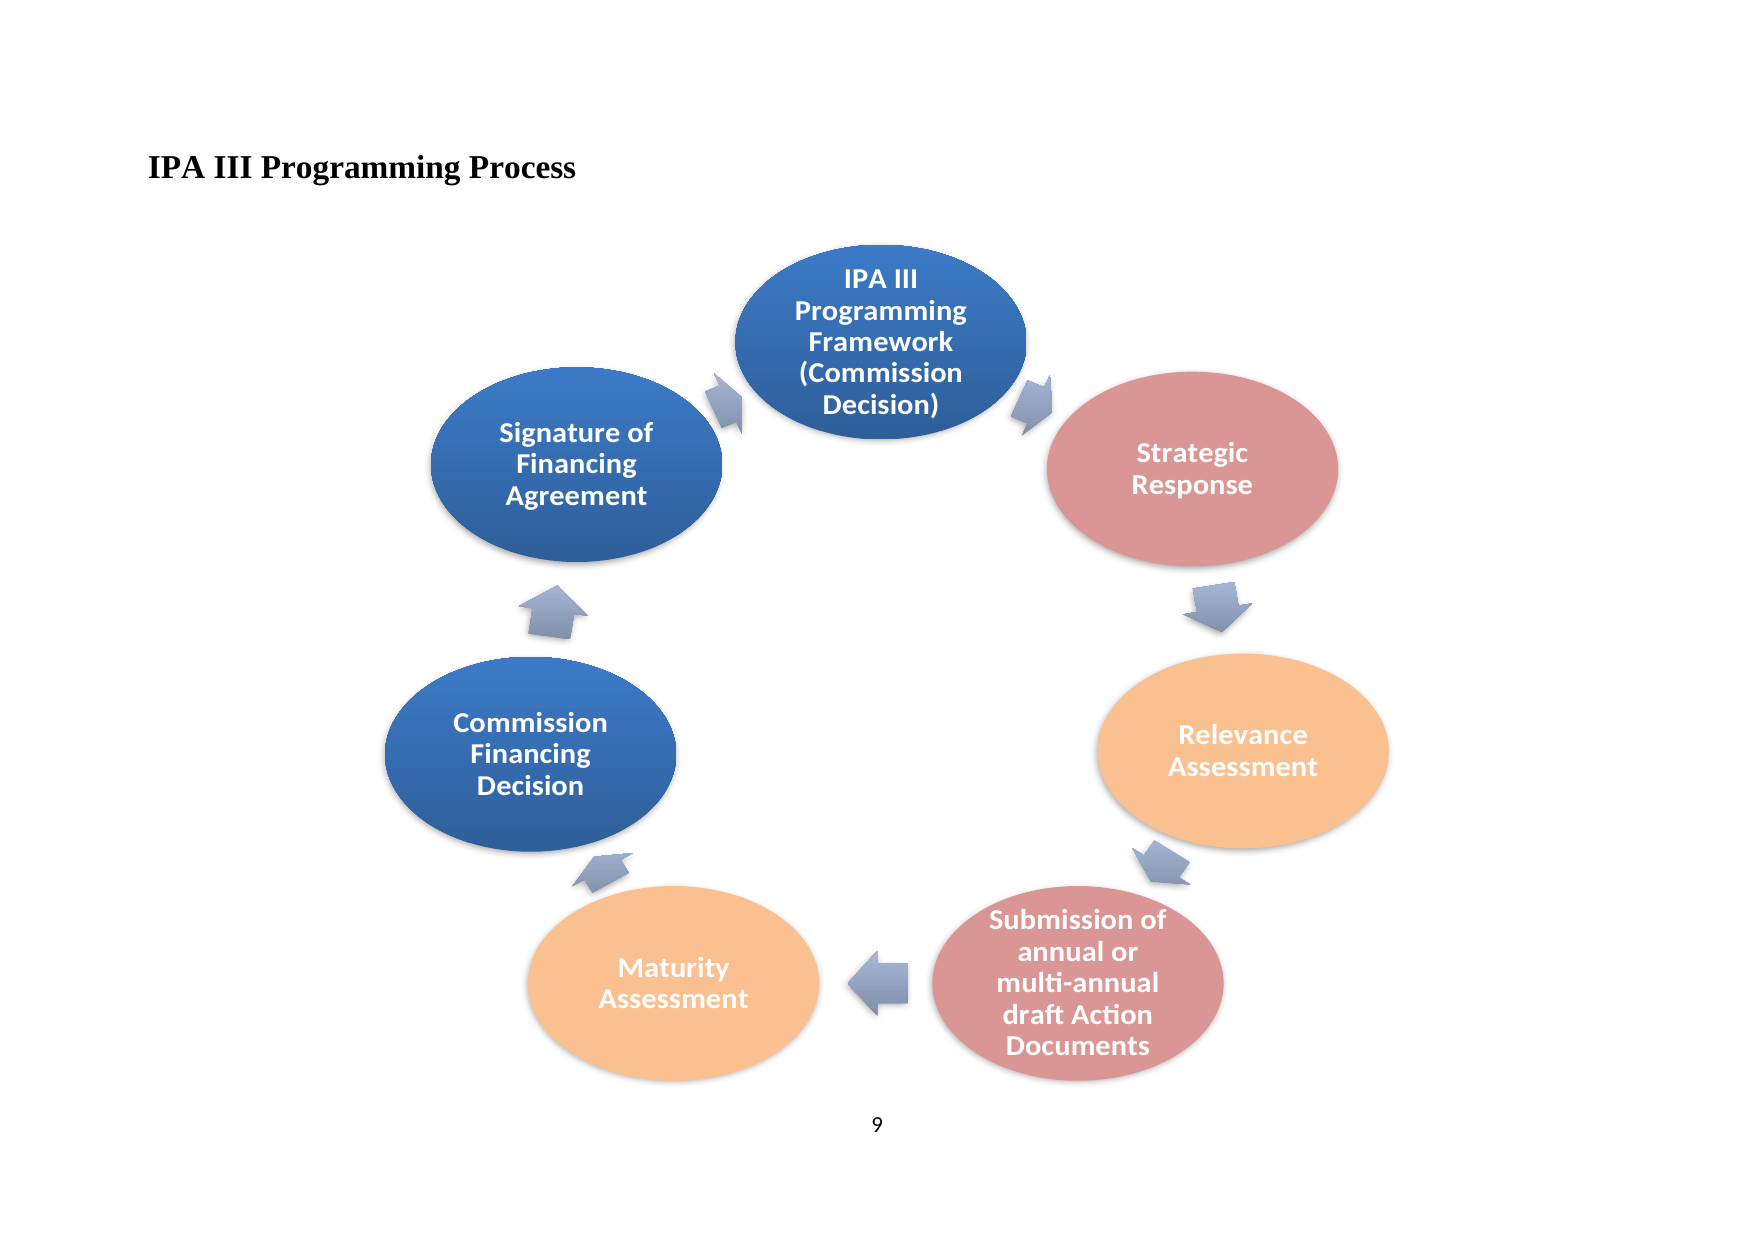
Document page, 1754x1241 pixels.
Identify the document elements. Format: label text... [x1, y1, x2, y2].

text IPA III Programming Process [148, 148, 1606, 186]
